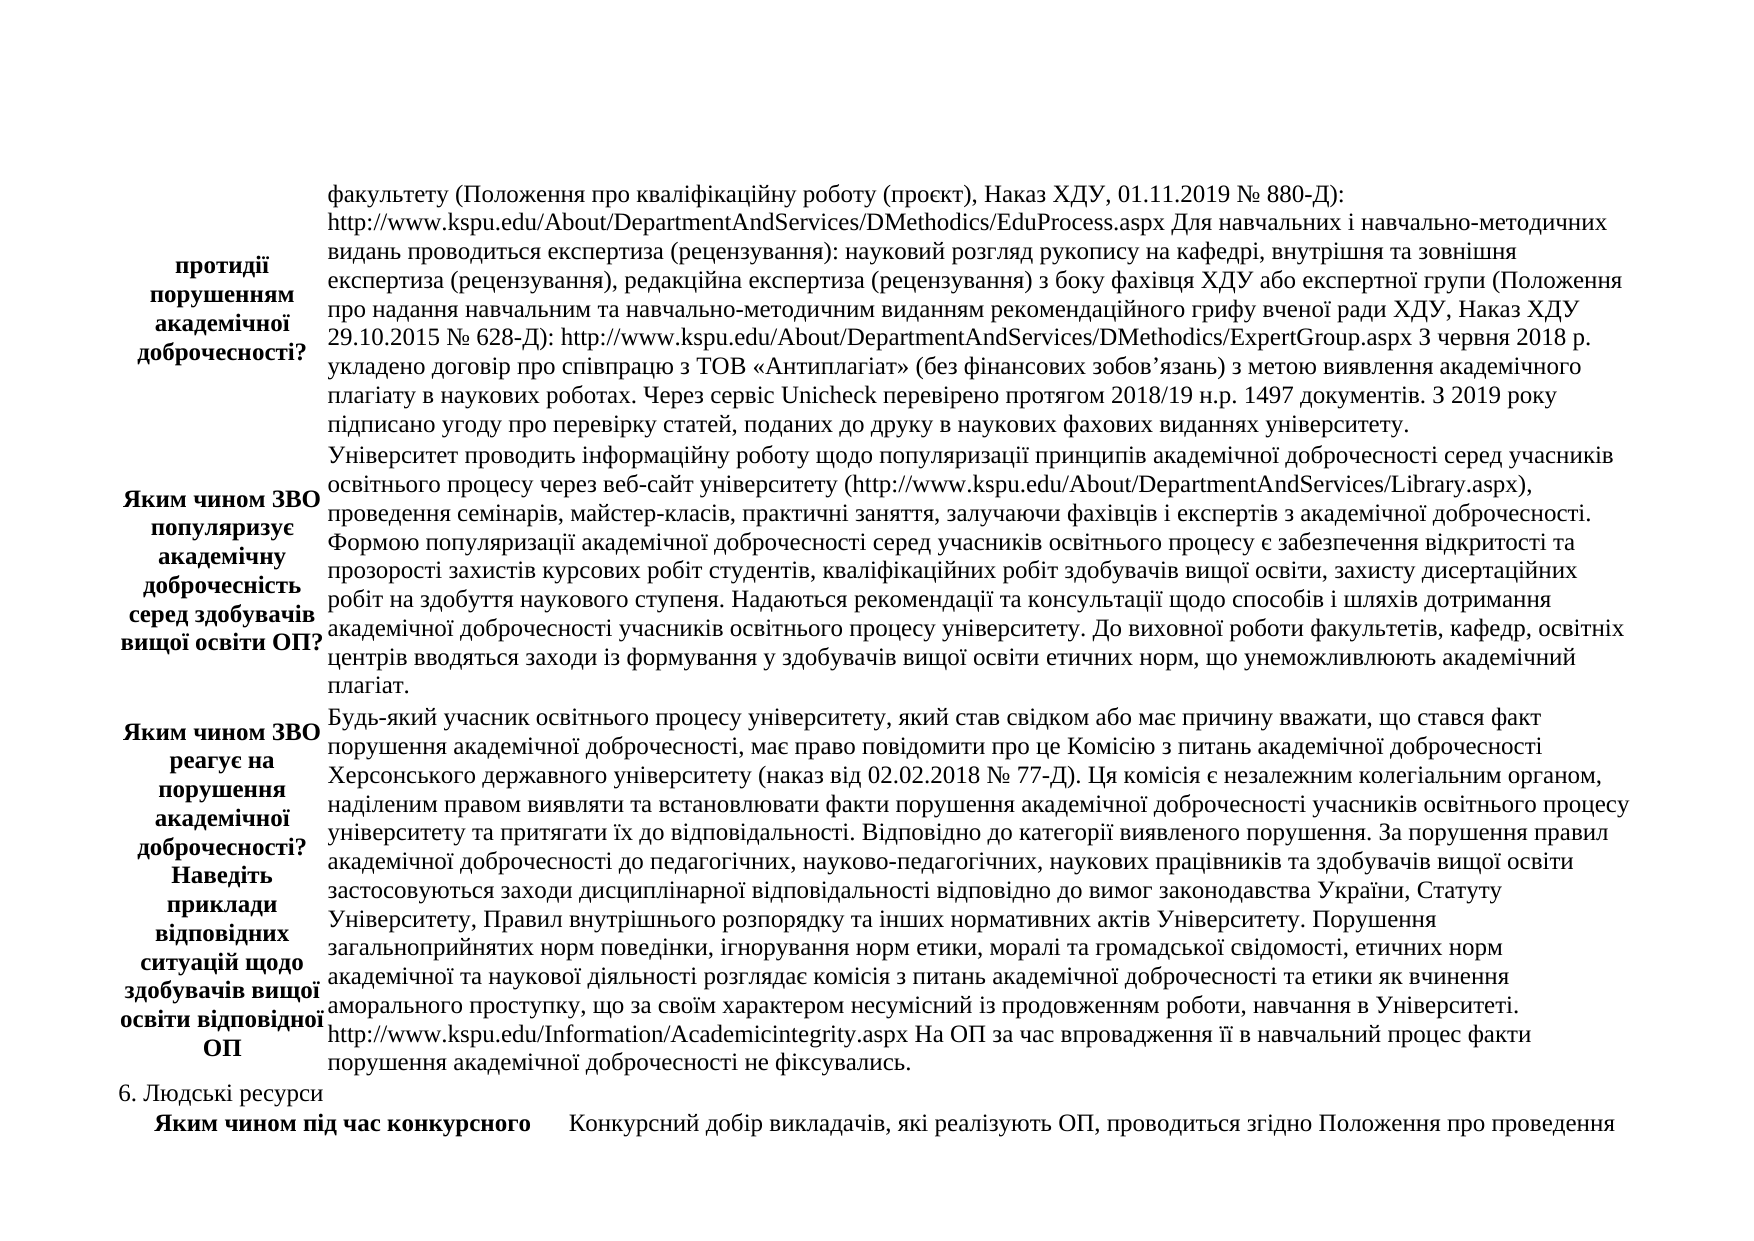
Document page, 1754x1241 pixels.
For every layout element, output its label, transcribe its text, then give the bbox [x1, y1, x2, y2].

table_cell Яким чином ЗВО реагує на порушення академічної доброчесності? Наведіть приклади відповідних ситуацій щодо здобувачів вищої освіти відповідної ОП [118, 701, 326, 1078]
table_cell Будь-який учасник освітнього процесу університету, який став свідком або має причину вважати, що стався факт порушення академічної доброчесності, має право повідомити про це Комісію з питань академічної доброчесності Херсонського державного університету (наказ від 02.02.2018 № 77-Д). Ця комісія є незалежним колегіальним органом, наділеним правом виявляти та встановлювати факти порушення академічної доброчесності учасників освітнього процесу університету та притягати їх до відповідальності. Відповідно до категорії виявленого порушення. За порушення правил академічної доброчесності до педагогічних, науково-педагогічних, наукових працівників та здобувачів вищої освіти застосовуються заходи дисциплінарної відповідальності відповідно до вимог законодавства України, Статуту Університету, Правил внутрішнього розпорядку та інших нормативних актів Університету. Порушення загальноприйнятих норм поведінки, ігнорування норм етики, моралі та громадської свідомості, етичних норм академічної та наукової діяльності розглядає комісія з питань академічної доброчесності та етики як вчинення аморального проступку, що за своїм характером несумісний із продовженням роботи, навчання в Університеті. http://www.kspu.edu/Information/Academicintegrity.aspx На ОП за час впровадження її в навчальний процес факти порушення академічної доброчесності не фіксувались. [326, 701, 1636, 1078]
table_cell Університет проводить інформаційну роботу щодо популяризації принципів академічної доброчесності серед учасників освітнього процесу через веб-сайт університету (http://www.kspu.edu/About/DepartmentAndServices/Library.aspx), проведення семінарів, майстер-класів, практичні заняття, залучаючи фахівців і експертів з академічної доброчесності. Формою популяризації академічної доброчесності серед учасників освітнього процесу є забезпечення відкритості та прозорості захистів курсових робіт студентів, кваліфікаційних робіт здобувачів вищої освіти, захисту дисертаційних робіт на здобуття наукового ступеня. Надаються рекомендації та консультації щодо способів і шляхів дотримання академічної доброчесності учасників освітнього процесу університету. До виховної роботи факультетів, кафедр, освітніх центрів вводяться заходи із формування у здобувачів вищої освіти етичних норм, що унеможливлюють академічний плагіат. [326, 439, 1636, 701]
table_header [118, 1107, 567, 1138]
text 6. Людські ресурси [118, 1078, 1636, 1107]
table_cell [326, 177, 1636, 439]
table_cell Яким чином ЗВО популяризує академічну доброчесність серед здобувачів вищої освіти ОП? [118, 439, 326, 701]
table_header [567, 1107, 1636, 1138]
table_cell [118, 177, 326, 439]
